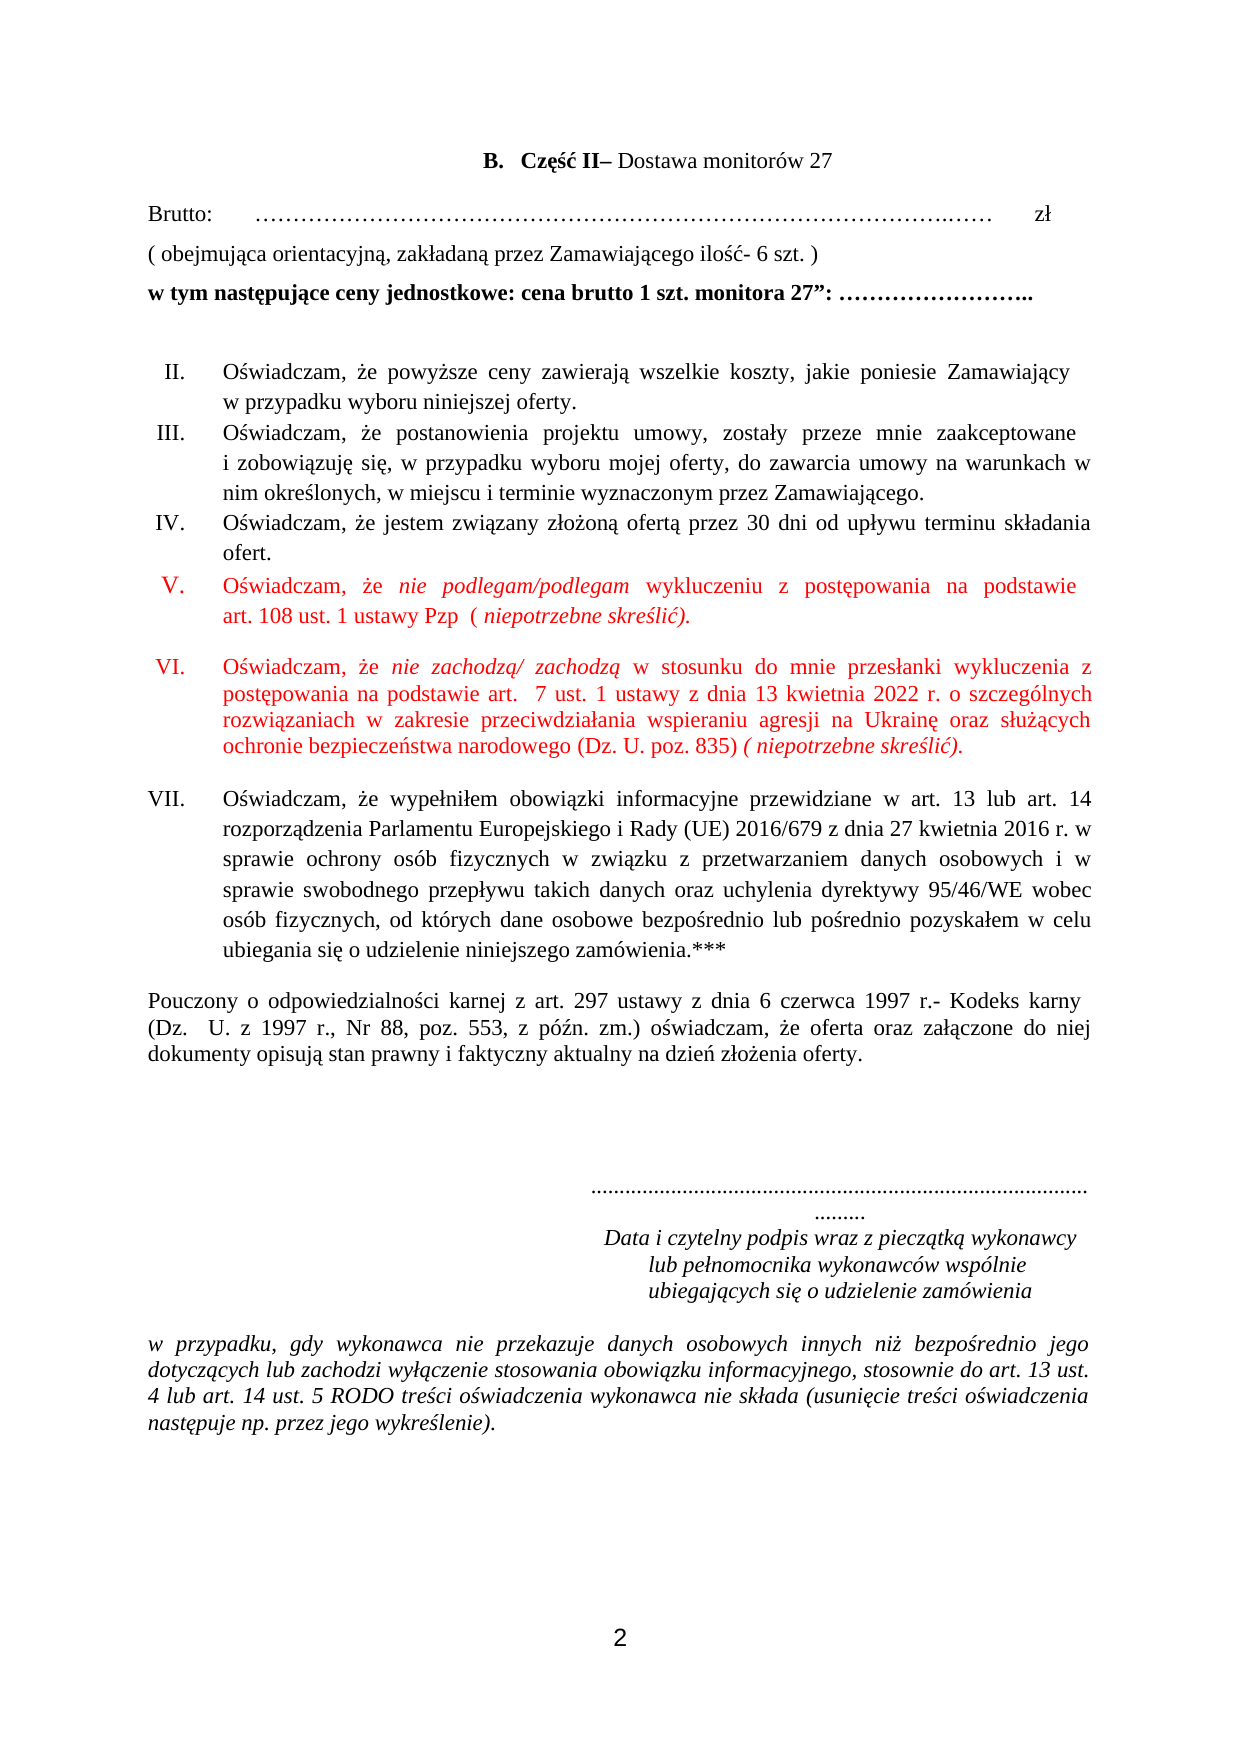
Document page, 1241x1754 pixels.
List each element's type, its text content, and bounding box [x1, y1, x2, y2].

text lub pełnomocnika wykonawców wspólnie ubiegających się o udzielenie zamówienia [590, 1251, 1093, 1303]
list Część II– Dostawa monitorów 27 [223, 148, 1093, 174]
text w tym następujące ceny jednostkowe: cena brutto 1 szt. monitora 27”: …………………….. [148, 279, 1093, 306]
list Oświadczam, że postanowienia projektu umowy, zostały przeze mnie zaakceptowane i zobowiązuję się, w przypadku wyboru mojej oferty, do zawarcia umowy na warunkach w nim określonych, w miejscu i terminie wyznaczonym przez Zamawiającego. [185, 419, 1093, 505]
text ................................................................................................ [590, 1172, 1093, 1224]
list Oświadczam, że powyższe ceny zawierają wszelkie koszty, jakie poniesie Zamawiający w przypadku wyboru niniejszej oferty. [185, 358, 1093, 415]
text Pouczony o odpowiedzialności karnej z art. 297 ustawy z dnia 6 czerwca 1997 r.- Kodeks karny (Dz. U. z 1997 r., Nr 88, poz. 553, z późn. zm.) oświadczam, że oferta oraz załączone do niej dokumenty opisują stan prawny i faktyczny aktualny na dzień złożenia oferty. [148, 987, 1093, 1066]
text Brutto: ……………………………………………………………………………….…… zł ( obejmująca orientacyjną, zakładaną przez Zamawiającego ilość- 6 szt. ) [148, 200, 1093, 266]
list Oświadczam, że jestem związany złożoną ofertą przez 30 dni od upływu terminu składania ofert. [185, 509, 1093, 566]
list Oświadczam, że wypełniłem obowiązki informacyjne przewidziane w art. 13 lub art. 14 rozporządzenia Parlamentu Europejskiego i Rady (UE) 2016/679 z dnia 27 kwietnia 2016 r. w sprawie ochrony osób fizycznych w związku z przetwarzaniem danych osobowych i w sprawie swobodnego przepływu takich danych oraz uchylenia dyrektywy 95/46/WE wobec osób fizycznych, od których dane osobowe bezpośrednio lub pośrednio pozyskałem w celu ubiegania się o udzielenie niniejszego zamówienia.*** [185, 785, 1093, 962]
text Data i czytelny podpis wraz z pieczątką wykonawcy [590, 1224, 1093, 1251]
text w przypadku, gdy wykonawca nie przekazuje danych osobowych innych niż bezpośrednio jego dotyczących lub zachodzi wyłączenie stosowania obowiązku informacyjnego, stosownie do art. 13 ust. 4 lub art. 14 ust. 5 RODO treści oświadczenia wykonawca nie składa (usunięcie treści oświadczenia następuje np. przez jego wykreślenie). [148, 1330, 1093, 1435]
list Oświadczam, że nie podlegam/podlegam wykluczeniu z postępowania na podstawie art. 108 ust. 1 ustawy Pzp ( niepotrzebne skreślić). [185, 570, 1093, 629]
list Oświadczam, że nie zachodzą/ zachodzą w stosunku do mnie przesłanki wykluczenia z postępowania na podstawie art. 7 ust. 1 ustawy z dnia 13 kwietnia 2022 r. o szczególnych rozwiązaniach w zakresie przeciwdziałania wspieraniu agresji na Ukrainę oraz służących ochronie bezpieczeństwa narodowego (Dz. U. poz. 835) ( niepotrzebne skreślić). [185, 653, 1093, 759]
